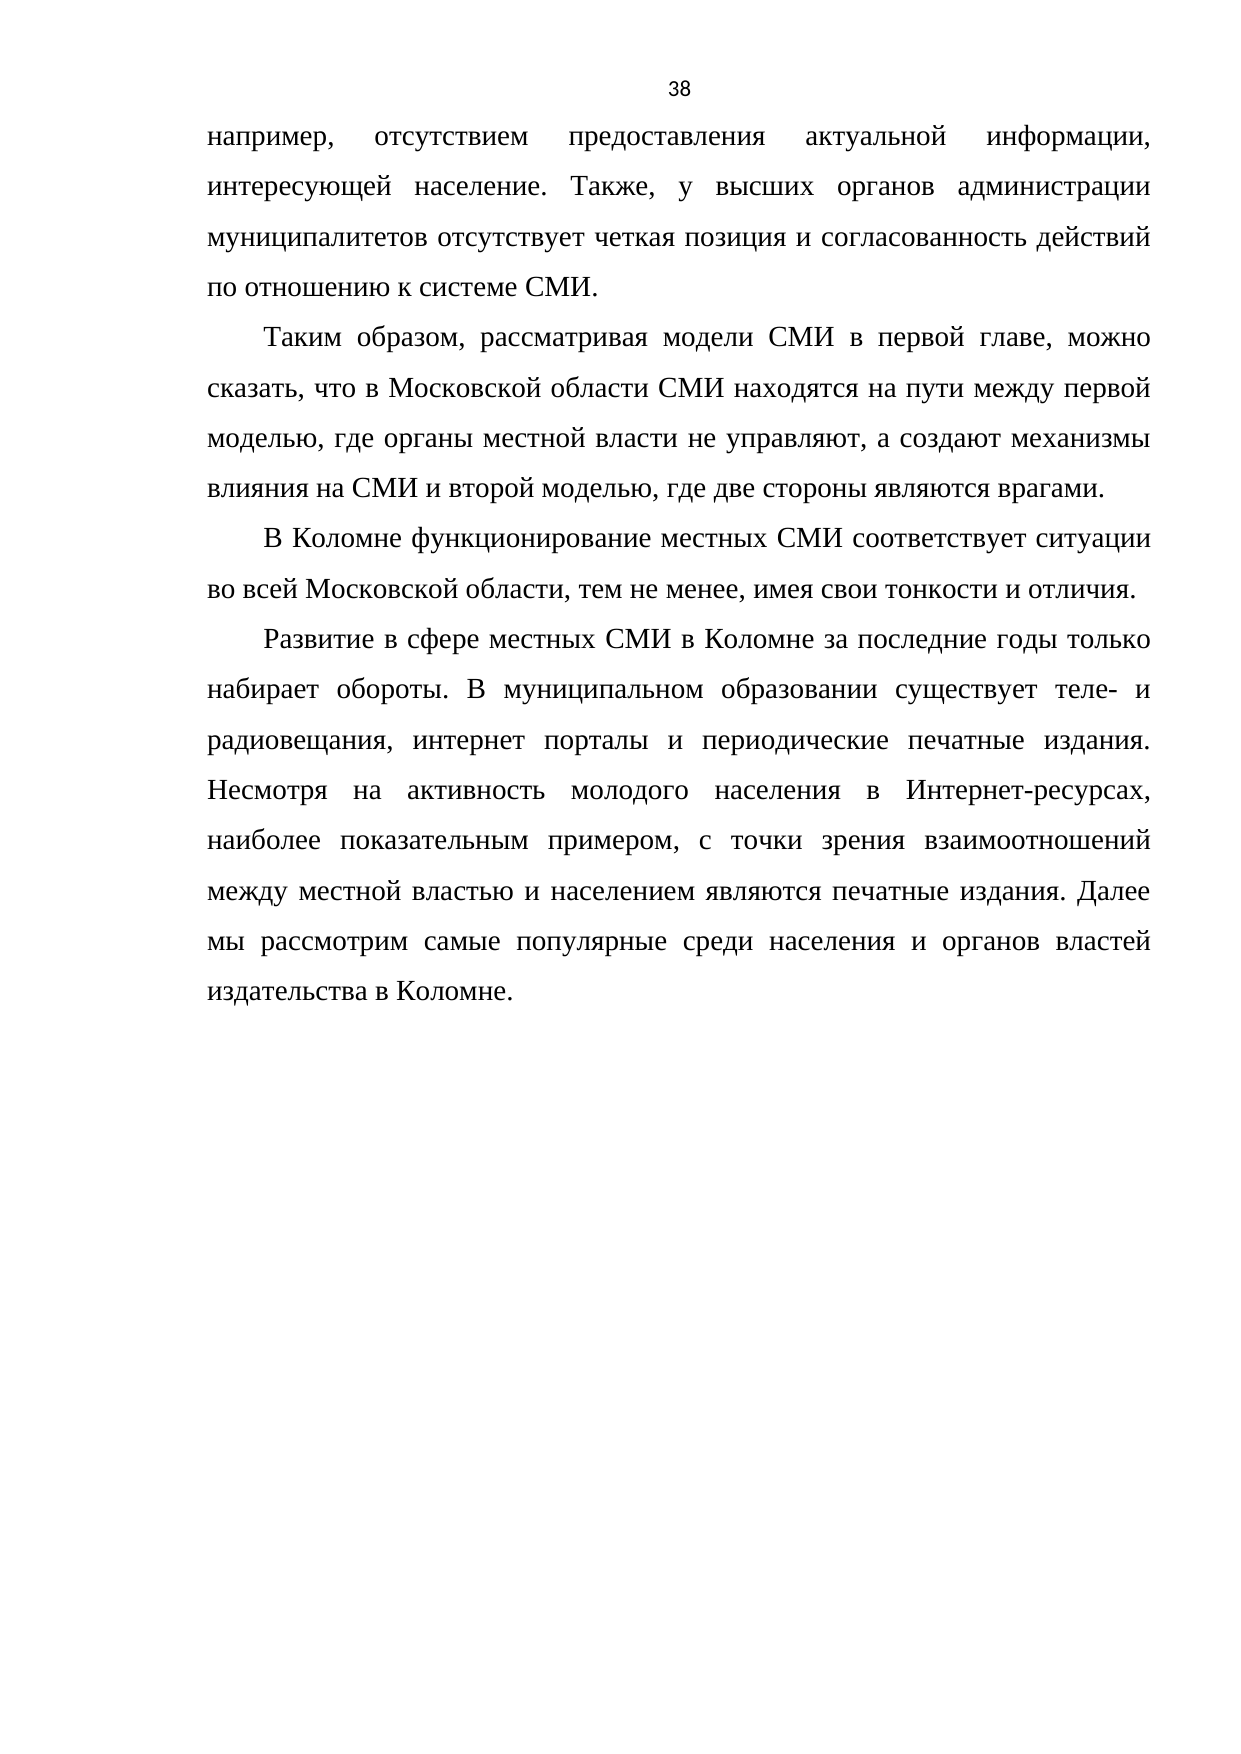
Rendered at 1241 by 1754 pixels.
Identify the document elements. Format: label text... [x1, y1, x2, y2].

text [207, 118, 1152, 303]
text В Коломне функционирование местных СМИ соответствует ситуации во всей Московской области, тем не менее, имея свои тонкости и отличия. [207, 521, 1152, 604]
text Таким образом, рассматривая модели СМИ в первой главе, можно сказать, что в Московской области СМИ находятся на пути между первой моделью, где органы местной власти не управляют, а создают механизмы влияния на СМИ и второй моделью, где две стороны являются врагами. [207, 319, 1152, 504]
text Развитие в сфере местных СМИ в Коломне за последние годы только набирает обороты. В муниципальном образовании существует теле- и радиовещания, интернет порталы и периодические печатные издания. Несмотря на активность молодого населения в Интернет-ресурсах, наиболее показательным примером, с точки зрения взаимоотношений между местной властью и населением являются печатные издания. Далее мы рассмотрим самые популярные среди населения и органов властей издательства в Коломне. [207, 621, 1152, 1007]
